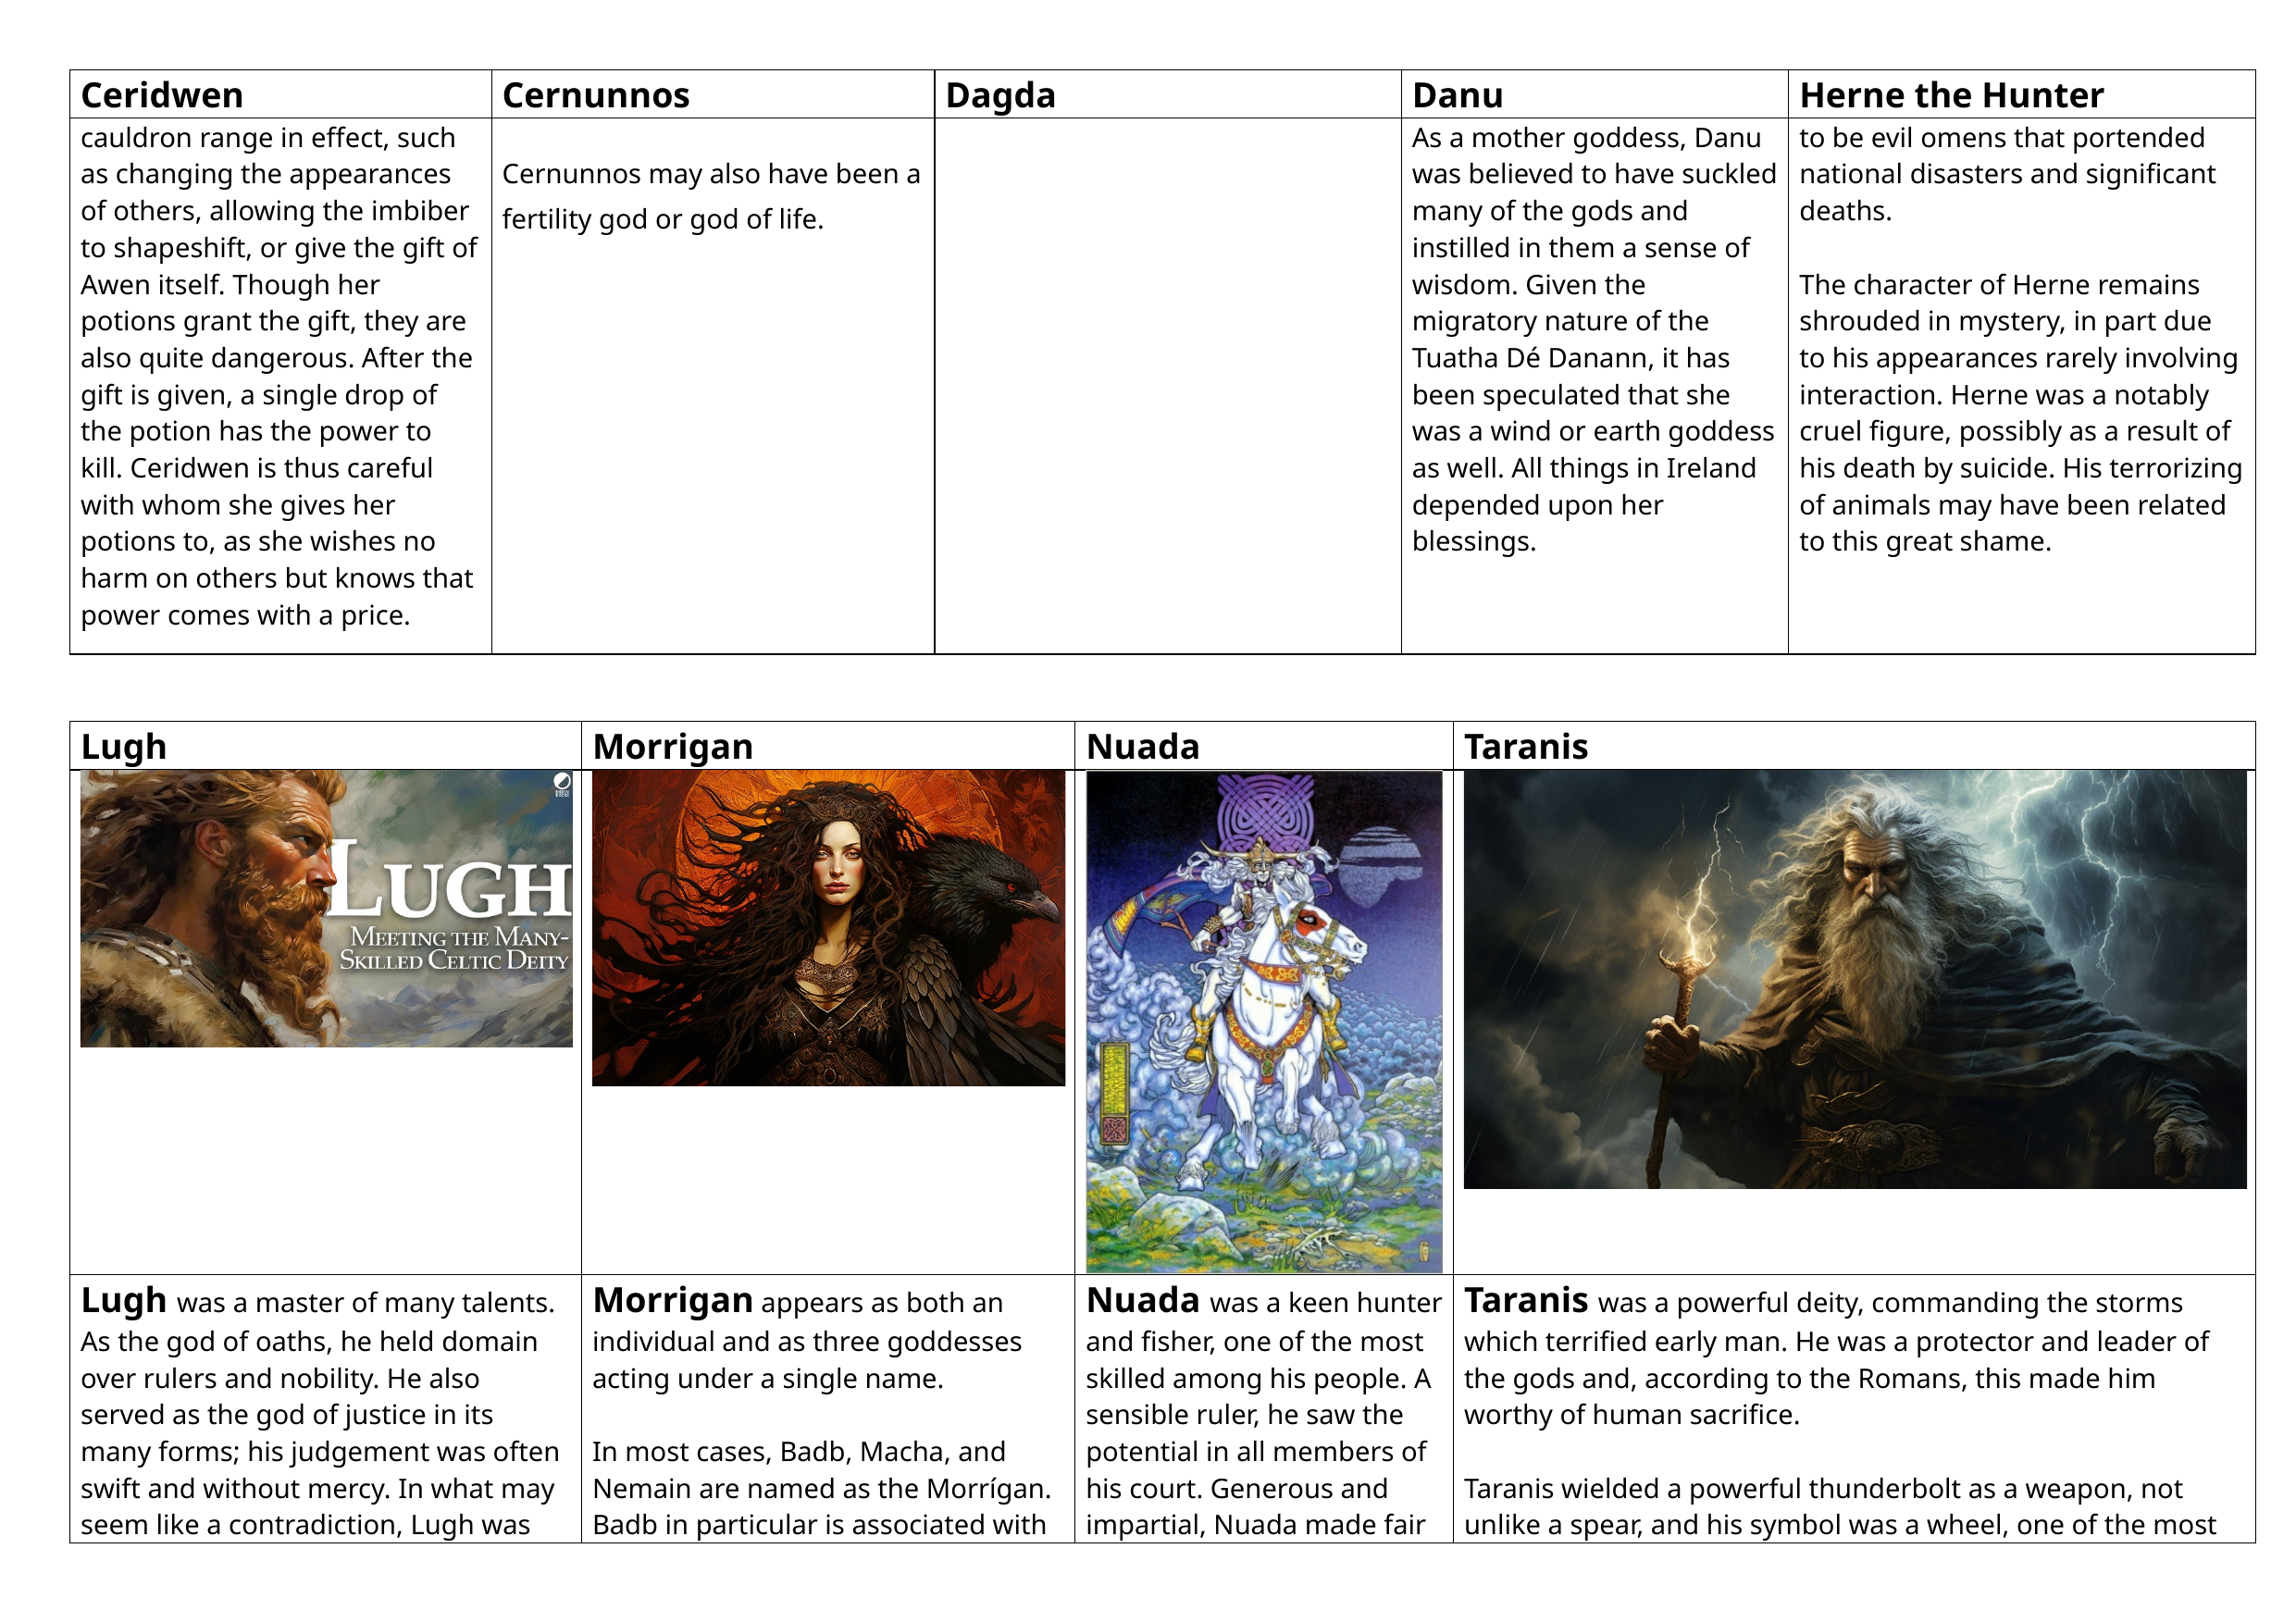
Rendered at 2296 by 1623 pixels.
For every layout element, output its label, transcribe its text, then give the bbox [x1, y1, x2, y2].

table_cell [582, 1275, 1074, 1542]
table_header Danu [1402, 70, 1788, 118]
table_cell [1075, 771, 1086, 1274]
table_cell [1454, 1275, 2255, 1542]
table_cell [1454, 771, 2255, 1274]
table_header Lugh [70, 722, 581, 769]
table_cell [1402, 118, 1788, 653]
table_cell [70, 118, 491, 653]
picture [1086, 770, 1444, 1274]
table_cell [492, 118, 934, 653]
table_cell [582, 771, 1074, 1274]
table_cell [1444, 771, 1453, 1274]
table_header Nuada [1075, 722, 1453, 769]
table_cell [70, 1275, 581, 1542]
table_header Morrigan [582, 722, 1074, 769]
table_header Cernunnos [492, 70, 934, 118]
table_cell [1789, 118, 2255, 653]
table_header Ceridwen [70, 70, 491, 118]
table_cell [70, 771, 581, 1274]
picture [80, 770, 573, 1047]
picture [591, 770, 1066, 1086]
table_header Herne the Hunter [1789, 70, 2255, 118]
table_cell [936, 118, 1401, 653]
picture [1463, 770, 2248, 1189]
table_header Dagda [936, 70, 1401, 118]
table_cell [1075, 1275, 1453, 1542]
table_header Taranis [1454, 722, 2255, 769]
